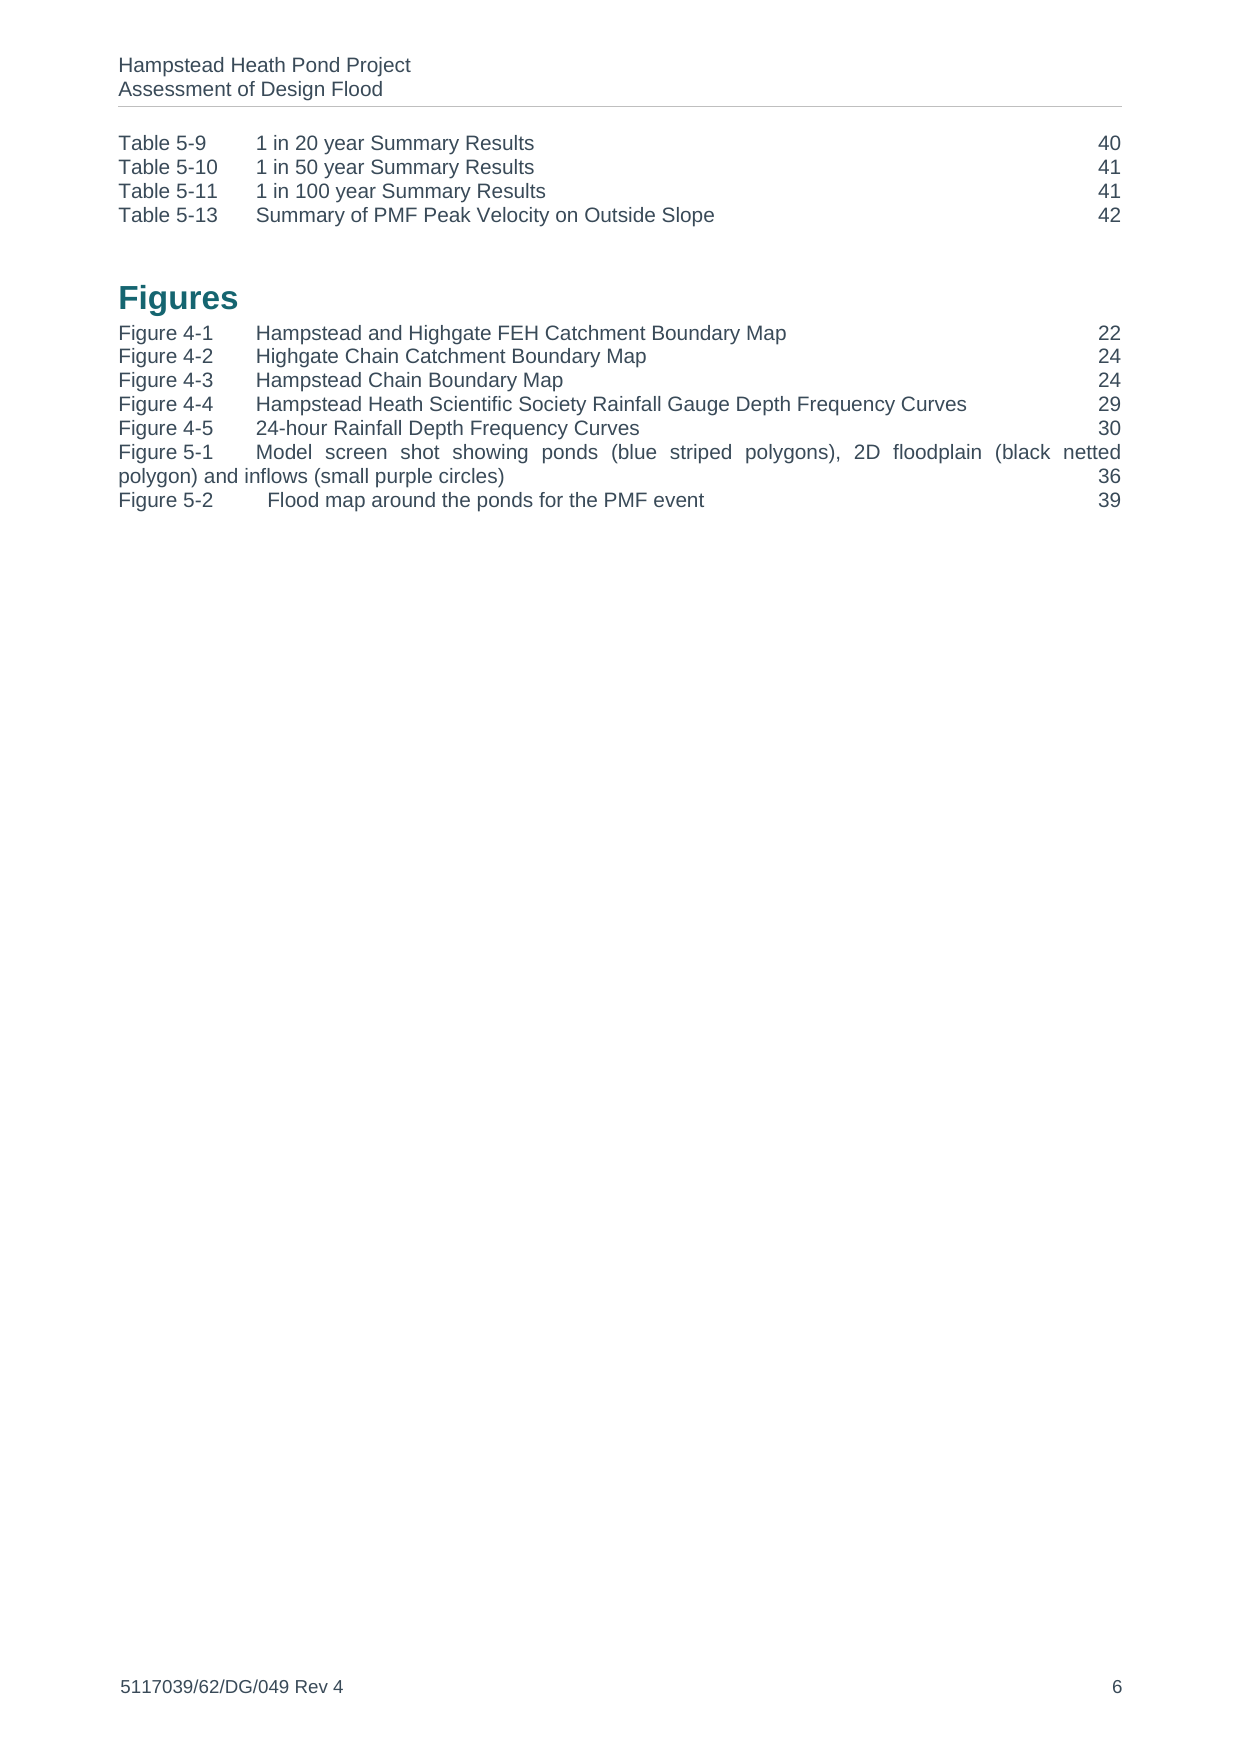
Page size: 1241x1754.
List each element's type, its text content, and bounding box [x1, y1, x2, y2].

text Table 5-13 Summary of PMF Peak Velocity on Outside Slope 42 [118, 202, 1122, 226]
text Figure 4-3 Hampstead Chain Boundary Map 24 [118, 368, 1122, 392]
text Table 5-10 1 in 50 year Summary Results 41 [118, 154, 1122, 178]
text Figure 5-2 Flood map around the ponds for the PMF event 39 [118, 488, 1122, 512]
text Figure 4-2 Highgate Chain Catchment Boundary Map 24 [118, 344, 1122, 368]
text Figure 4-5 24-hour Rainfall Depth Frequency Curves 30 [118, 416, 1122, 440]
text Figure 4-1 Hampstead and Highgate FEH Catchment Boundary Map 22 [118, 320, 1122, 344]
text Table 5-11 1 in 100 year Summary Results 41 [118, 178, 1122, 202]
text Figure 4-4 Hampstead Heath Scientific Society Rainfall Gauge Depth Frequency Curves 29 [118, 392, 1122, 416]
text Table 5-9 1 in 20 year Summary Results 40 [118, 131, 1122, 154]
subtitle Figures [118, 278, 1122, 316]
text Figure 5-1 Model screen shot showing ponds (blue striped polygons), 2D floodplain (black netted polygon) and inflows (small purple circles) 36 [118, 440, 1122, 488]
